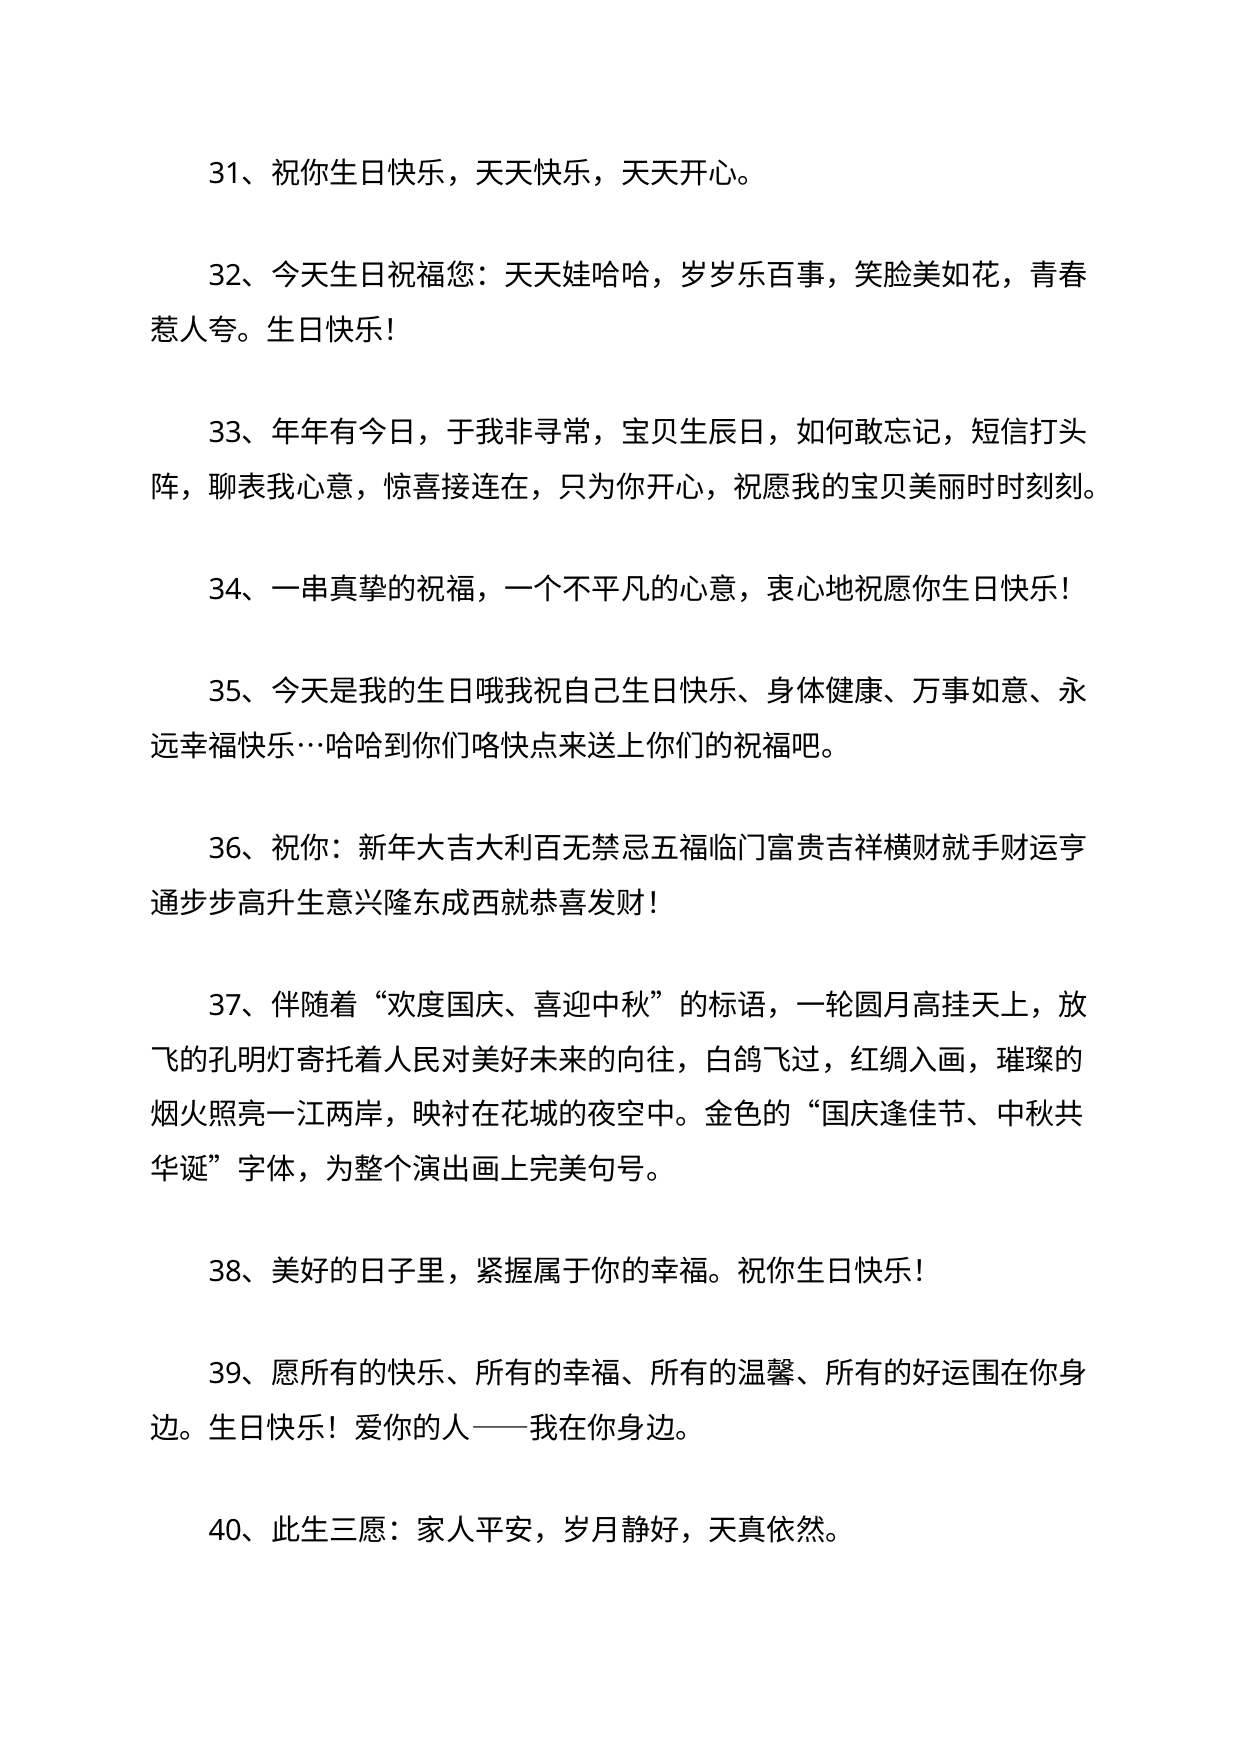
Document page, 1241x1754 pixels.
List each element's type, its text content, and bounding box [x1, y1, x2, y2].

text 37、伴随着“欢度国庆、喜迎中秋”的标语，一轮圆月高挂天上，放飞的孔明灯寄托着人民对美好未来的向往，白鸽飞过，红绸入画，璀璨的烟火照亮一江两岸，映衬在花城的夜空中。金色的“国庆逢佳节、中秋共华诞”字体，为整个演出画上完美句号。 [150, 981, 1090, 1188]
text 39、愿所有的快乐、所有的幸福、所有的温馨、所有的好运围在你身边。生日快乐！爱你的人——我在你身边。 [150, 1349, 1090, 1447]
text 32、今天生日祝福您：天天娃哈哈，岁岁乐百事，笑脸美如花，青春惹人夸。生日快乐！ [150, 252, 1090, 349]
text 38、美好的日子里，紧握属于你的幸福。祝你生日快乐！ [150, 1248, 1090, 1290]
text 31、祝你生日快乐，天天快乐，天天开心。 [150, 150, 1090, 192]
text 36、祝你：新年大吉大利百无禁忌五福临门富贵吉祥横财就手财运亨通步步高升生意兴隆东成西就恭喜发财！ [150, 824, 1090, 922]
text 35、今天是我的生日哦我祝自己生日快乐、身体健康、万事如意、永远幸福快乐…哈哈到你们咯快点来送上你们的祝福吧。 [150, 667, 1090, 765]
text 40、此生三愿：家人平安，岁月静好，天真依然。 [150, 1506, 1090, 1549]
text 34、一串真挚的祝福，一个不平凡的心意，衷心地祝愿你生日快乐！ [150, 566, 1090, 608]
text 33、年年有今日，于我非寻常，宝贝生辰日，如何敢忘记，短信打头阵，聊表我心意，惊喜接连在，只为你开心，祝愿我的宝贝美丽时时刻刻。 [150, 409, 1090, 506]
